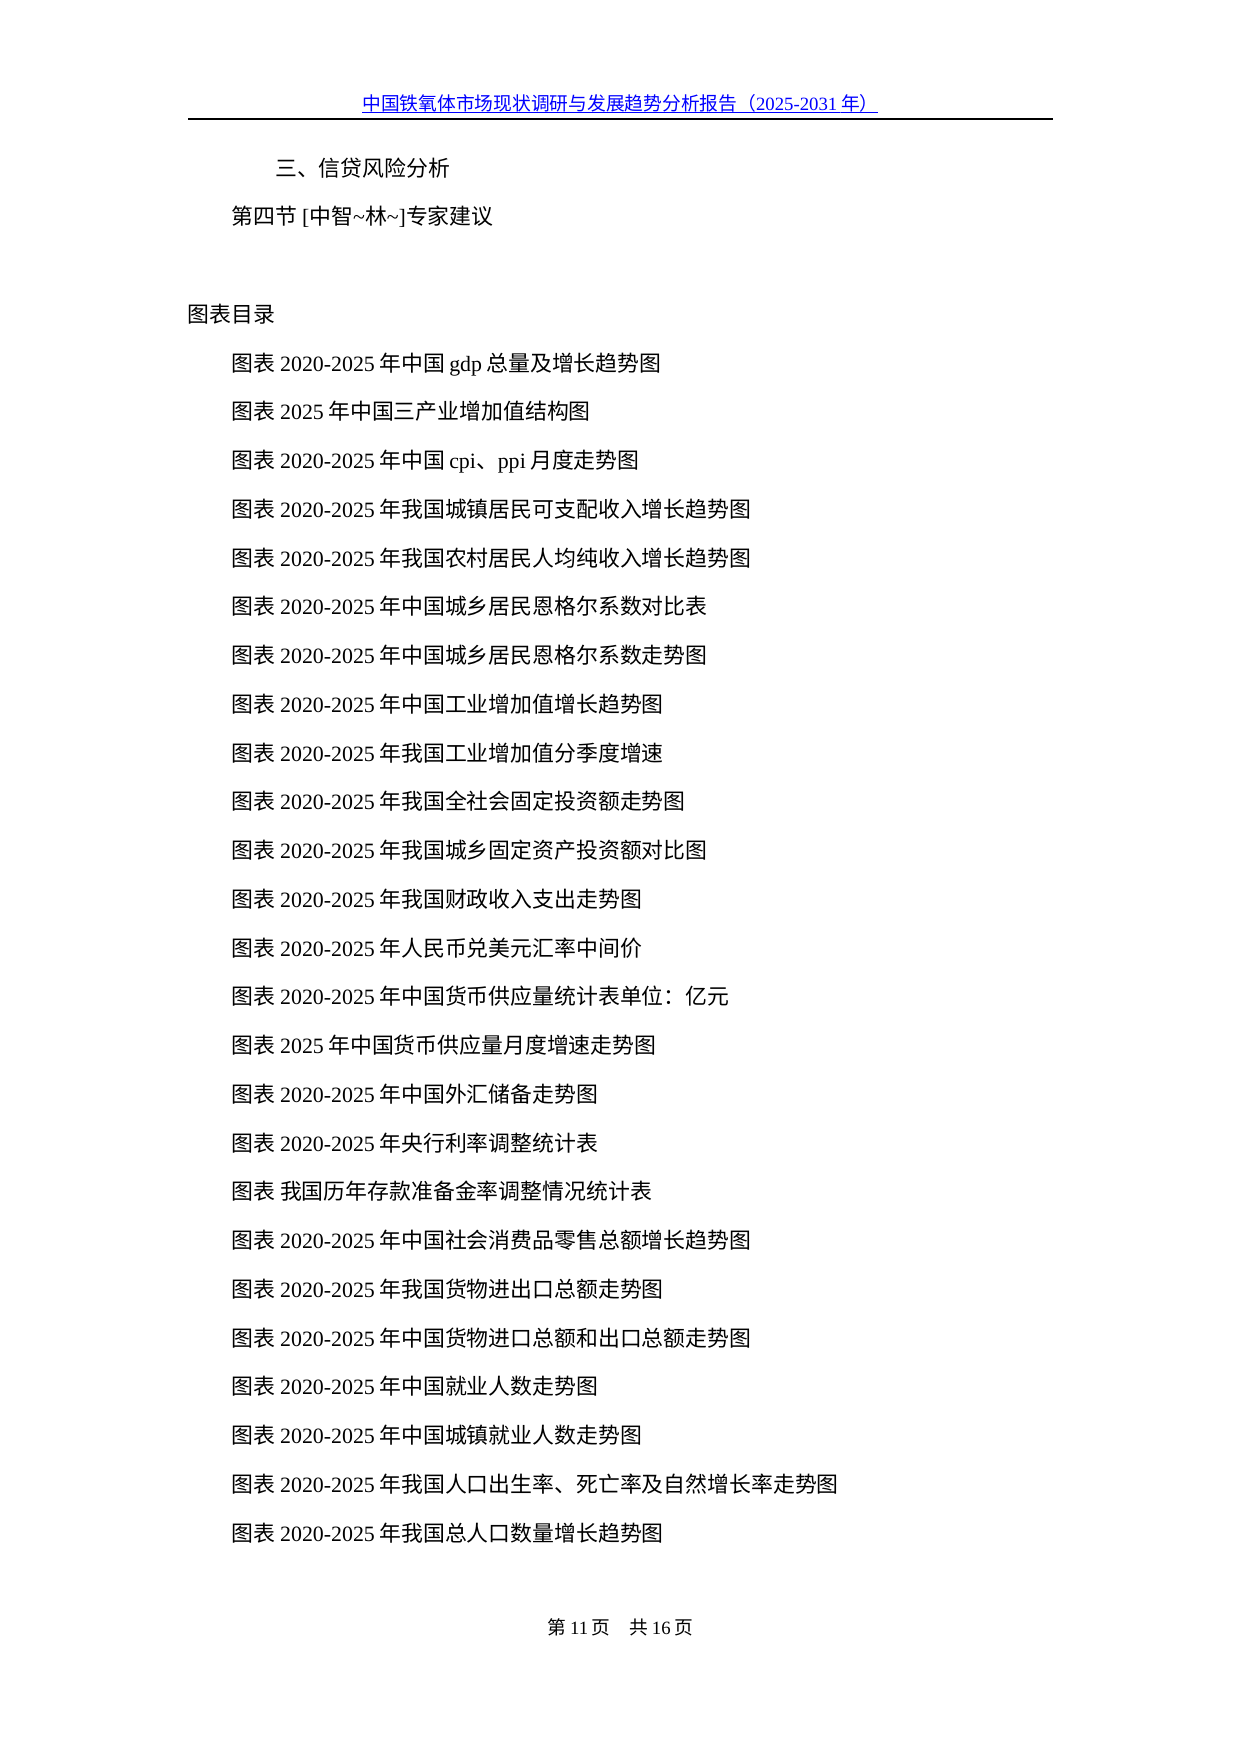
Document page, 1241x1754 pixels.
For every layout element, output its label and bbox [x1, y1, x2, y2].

text [187, 150, 1053, 1548]
